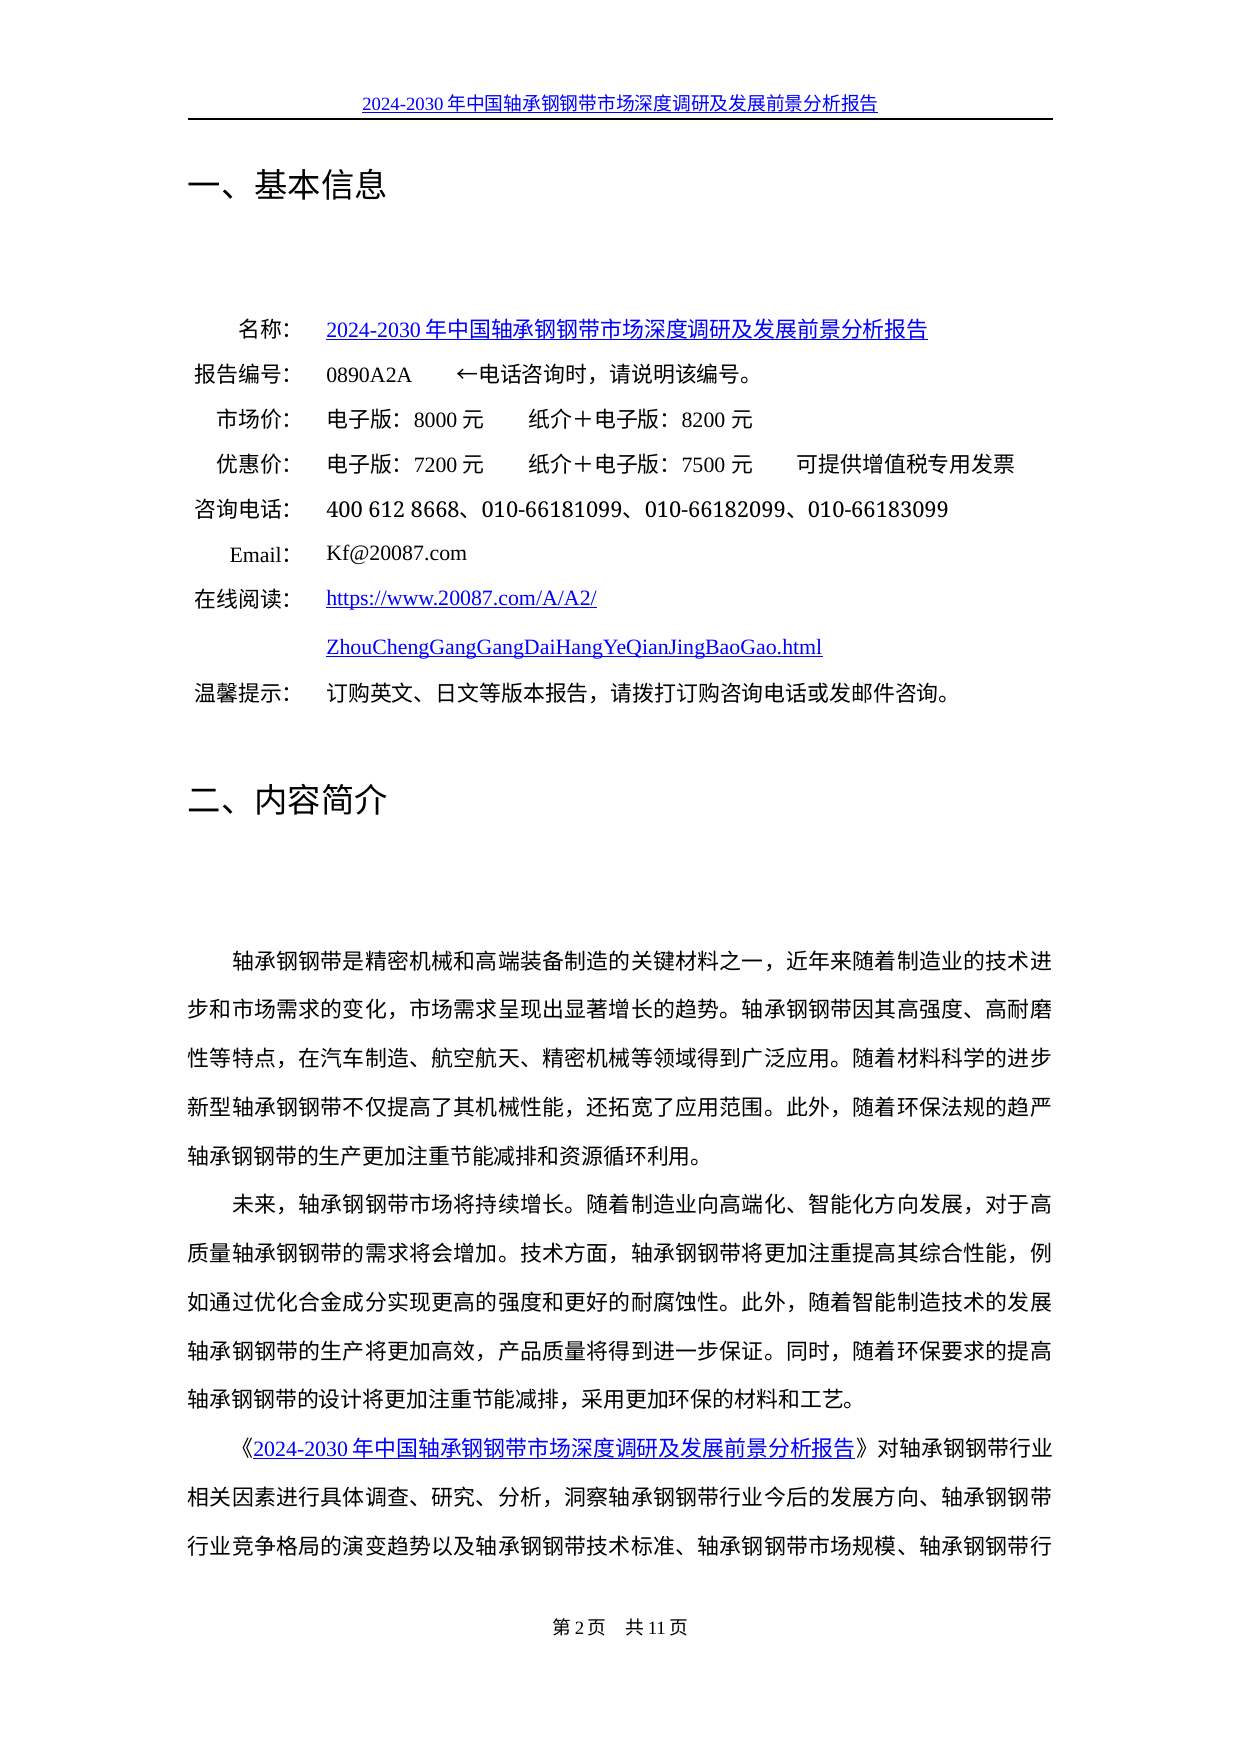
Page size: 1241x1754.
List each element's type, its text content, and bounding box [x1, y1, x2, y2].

table_cell 咨询电话： [167, 492, 315, 537]
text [187, 943, 1053, 1561]
table_cell 订购英文、日文等版本报告，请拨打订购咨询电话或发邮件咨询。 [315, 675, 1073, 720]
table_cell 报告编号： [167, 357, 315, 402]
table_cell 在线阅读： [167, 582, 315, 675]
table_cell 400 612 8668、010-66181099、010-66182099、010-66183099 [315, 492, 1073, 537]
table_cell 电子版：7200 元 纸介＋电子版：7500 元 可提供增值税专用发票 [315, 447, 1073, 492]
table_cell 优惠价： [167, 447, 315, 492]
table_cell [315, 582, 1073, 675]
title 二、内容简介 [187, 766, 1053, 831]
table_cell 0890A2A ←电话咨询时，请说明该编号。 [315, 357, 1073, 402]
table_header 名称： [167, 312, 315, 357]
title 一、基本信息 [187, 150, 1053, 215]
table_cell 市场价： [167, 402, 315, 447]
table_cell Kf@20087.com [315, 537, 1073, 582]
table_cell Email： [167, 537, 315, 582]
table_cell 温馨提示： [167, 675, 315, 720]
table_header 2024-2030年中国轴承钢钢带市场深度调研及发展前景分析报告 [315, 312, 1073, 357]
table_cell 电子版：8000 元 纸介＋电子版：8200 元 [315, 402, 1073, 447]
